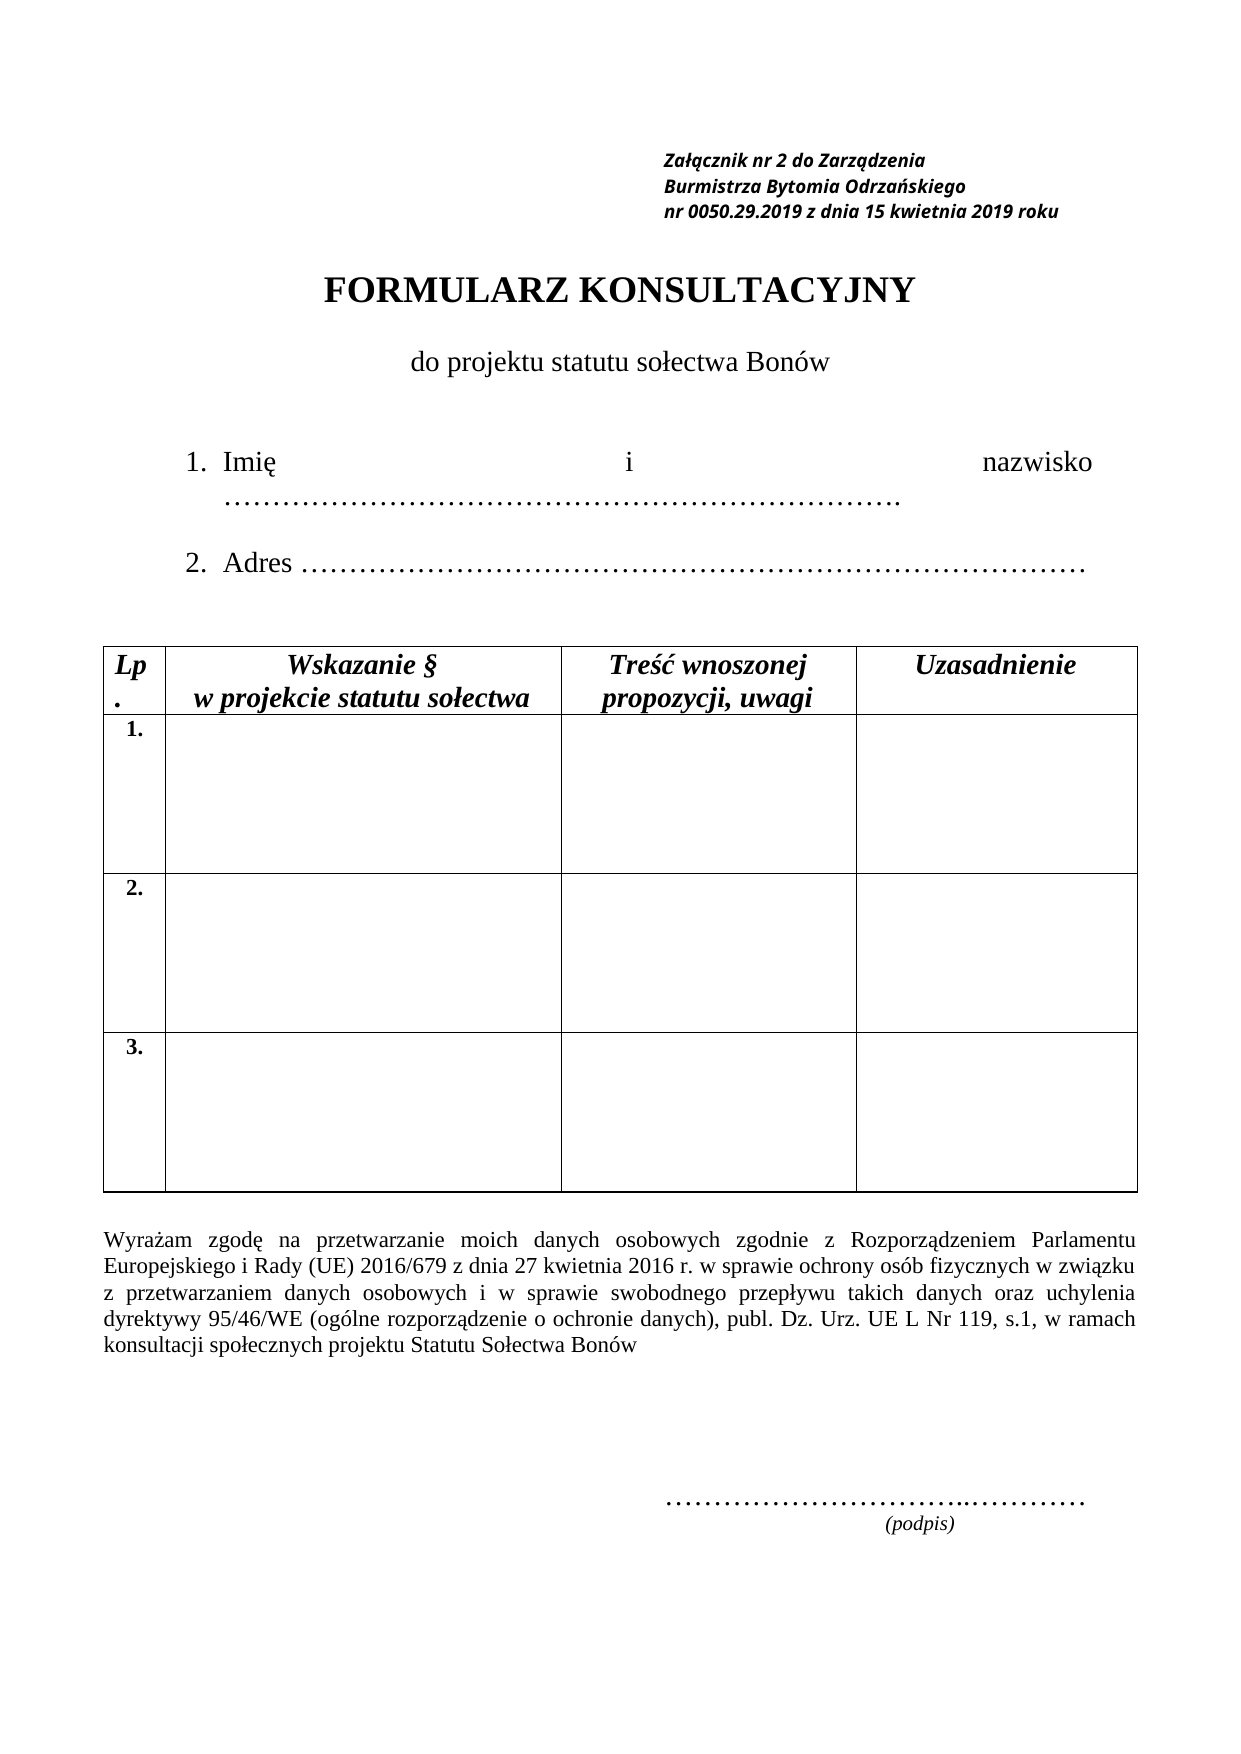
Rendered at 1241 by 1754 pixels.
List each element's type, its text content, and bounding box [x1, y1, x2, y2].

text (podpis) [103, 1511, 1137, 1535]
table_header Wskazanie § w projekcie statutu sołectwa [166, 647, 561, 714]
text do projektu statutu sołectwa Bonów [148, 344, 1093, 377]
table_header Lp. [104, 647, 165, 714]
table_cell 3. [104, 1033, 165, 1191]
table_cell [857, 1033, 1137, 1191]
table_cell [166, 715, 561, 873]
subtitle Załącznik nr 2 do Zarządzenia [664, 148, 1093, 173]
table_cell [857, 715, 1137, 873]
list Imię i nazwisko ……………………………………………………………. [185, 444, 1093, 512]
list Adres ……………………………………………………………………… [185, 545, 1093, 579]
table_cell 2. [104, 874, 165, 1032]
text FORMULARZ KONSULTACYJNY [148, 267, 1093, 310]
subtitle Burmistrza Bytomia Odrzańskiego [664, 173, 1093, 199]
table_cell [562, 715, 856, 873]
text …………………………..………… [148, 1449, 1093, 1511]
table_cell [562, 1033, 856, 1191]
subtitle nr 0050.29.2019 z dnia 15 kwietnia 2019 roku [664, 199, 1093, 224]
table_cell [857, 874, 1137, 1032]
table_cell [562, 874, 856, 1032]
table_cell [166, 874, 561, 1032]
table_cell 1. [104, 715, 165, 873]
table_header Uzasadnienie [857, 647, 1137, 714]
text Wyrażam zgodę na przetwarzanie moich danych osobowych zgodnie z Rozporządzeniem Parlamentu Europejskiego i Rady (UE) 2016/679 z dnia 27 kwietnia 2016 r. w sprawie ochrony osób fizycznych w związku z przetwarzaniem danych osobowych i w sprawie swobodnego przepływu takich danych oraz uchylenia dyrektywy 95/46/WE (ogólne rozporządzenie o ochronie danych), publ. Dz. Urz. UE L Nr 119, s.1, w ramach konsultacji społecznych projektu Statutu Sołectwa Bonów [103, 1226, 1137, 1358]
table_cell [166, 1033, 561, 1191]
table_header Treść wnoszonej propozycji, uwagi [562, 647, 856, 714]
